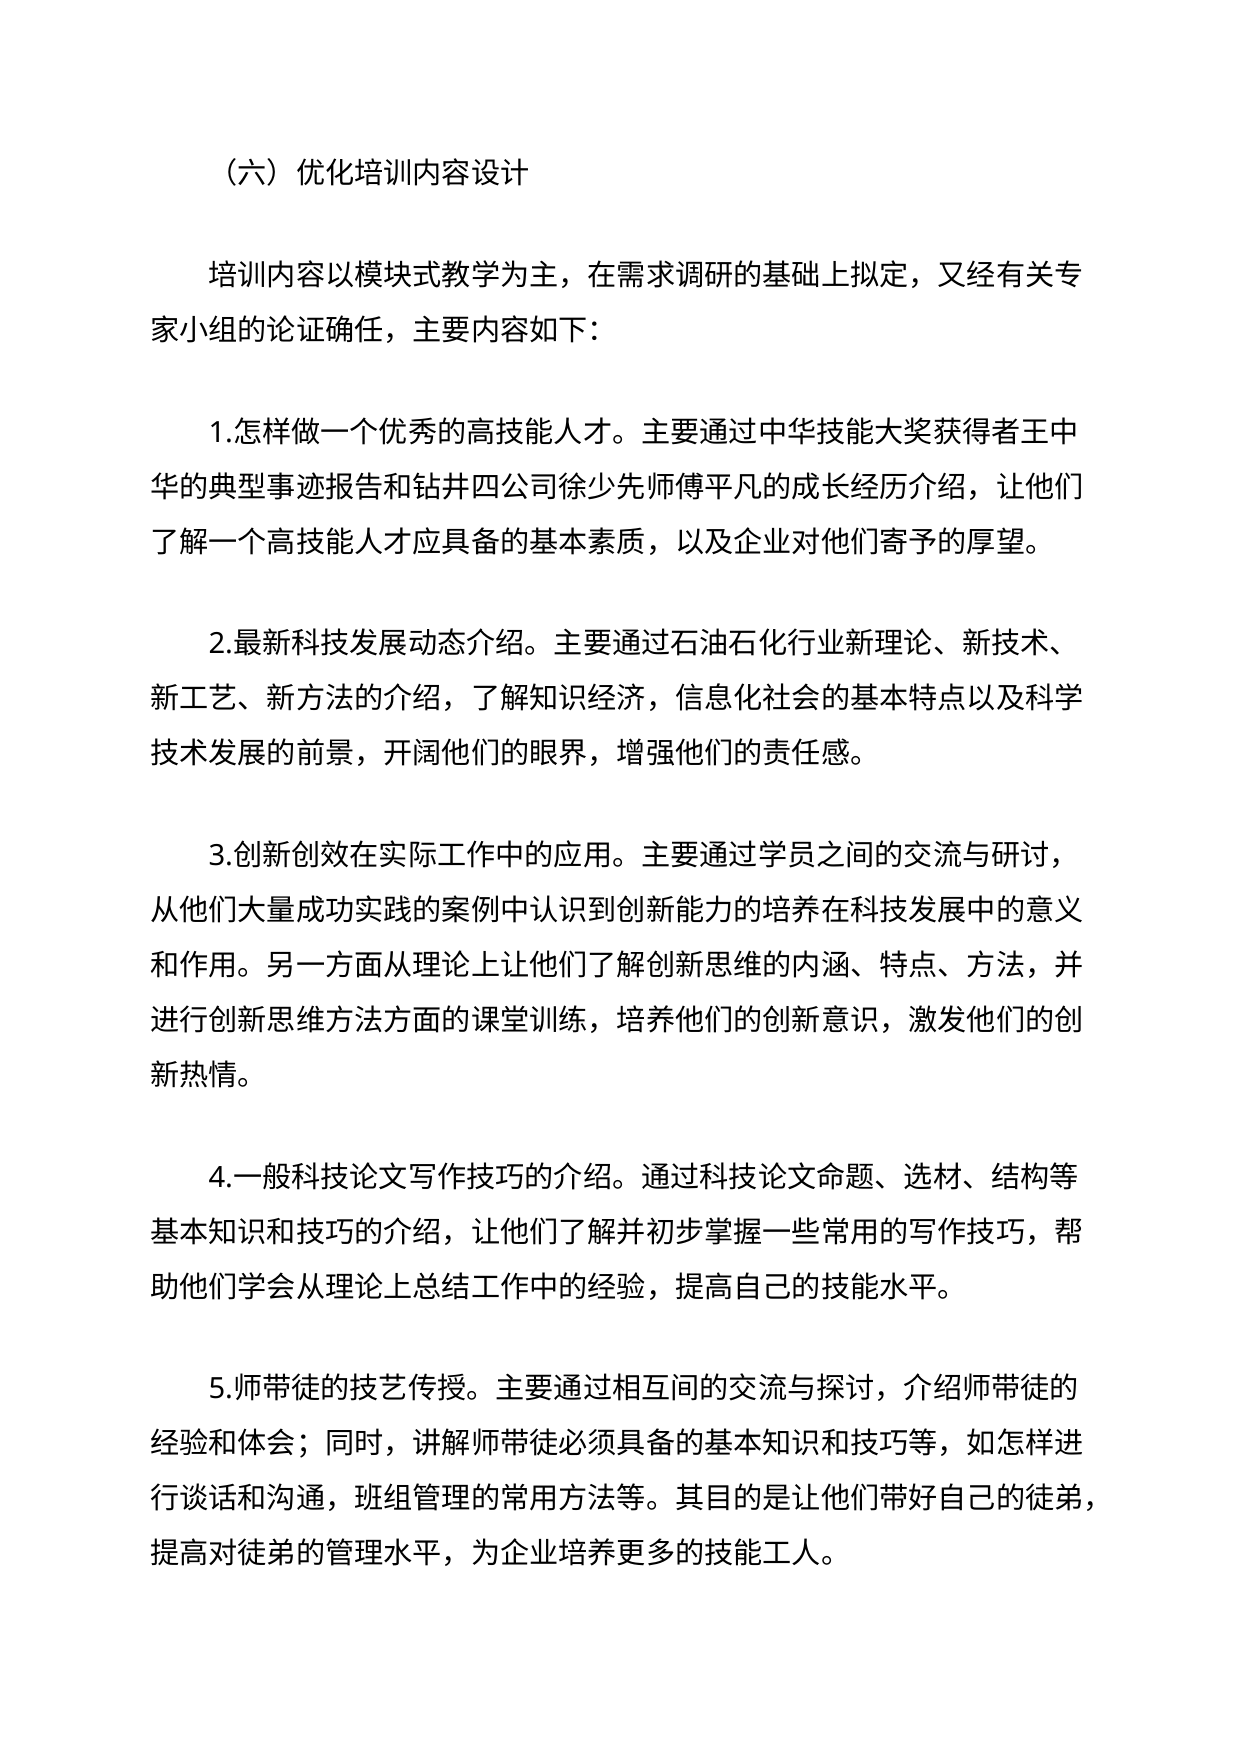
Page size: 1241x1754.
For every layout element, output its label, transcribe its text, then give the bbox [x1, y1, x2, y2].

text （六）优化培训内容设计 [150, 150, 1090, 192]
text 2.最新科技发展动态介绍。主要通过石油石化行业新理论、新技术、新工艺、新方法的介绍，了解知识经济，信息化社会的基本特点以及科学技术发展的前景，开阔他们的眼界，增强他们的责任感。 [150, 620, 1090, 772]
text 1.怎样做一个优秀的高技能人才。主要通过中华技能大奖获得者王中华的典型事迹报告和钻井四公司徐少先师傅平凡的成长经历介绍，让他们了解一个高技能人才应具备的基本素质，以及企业对他们寄予的厚望。 [150, 408, 1090, 561]
text 培训内容以模块式教学为主，在需求调研的基础上拟定，又经有关专家小组的论证确任，主要内容如下： [150, 252, 1090, 349]
text 5.师带徒的技艺传授。主要通过相互间的交流与探讨，介绍师带徒的经验和体会；同时，讲解师带徒必须具备的基本知识和技巧等，如怎样进行谈话和沟通，班组管理的常用方法等。其目的是让他们带好自己的徒弟，提高对徒弟的管理水平，为企业培养更多的技能工人。 [150, 1365, 1090, 1572]
text 3.创新创效在实际工作中的应用。主要通过学员之间的交流与研讨，从他们大量成功实践的案例中认识到创新能力的培养在科技发展中的意义和作用。另一方面从理论上让他们了解创新思维的内涵、特点、方法，并进行创新思维方法方面的课堂训练，培养他们的创新意识，激发他们的创新热情。 [150, 832, 1090, 1094]
text 4.一般科技论文写作技巧的介绍。通过科技论文命题、选材、结构等基本知识和技巧的介绍，让他们了解并初步掌握一些常用的写作技巧，帮助他们学会从理论上总结工作中的经验，提高自己的技能水平。 [150, 1153, 1090, 1305]
